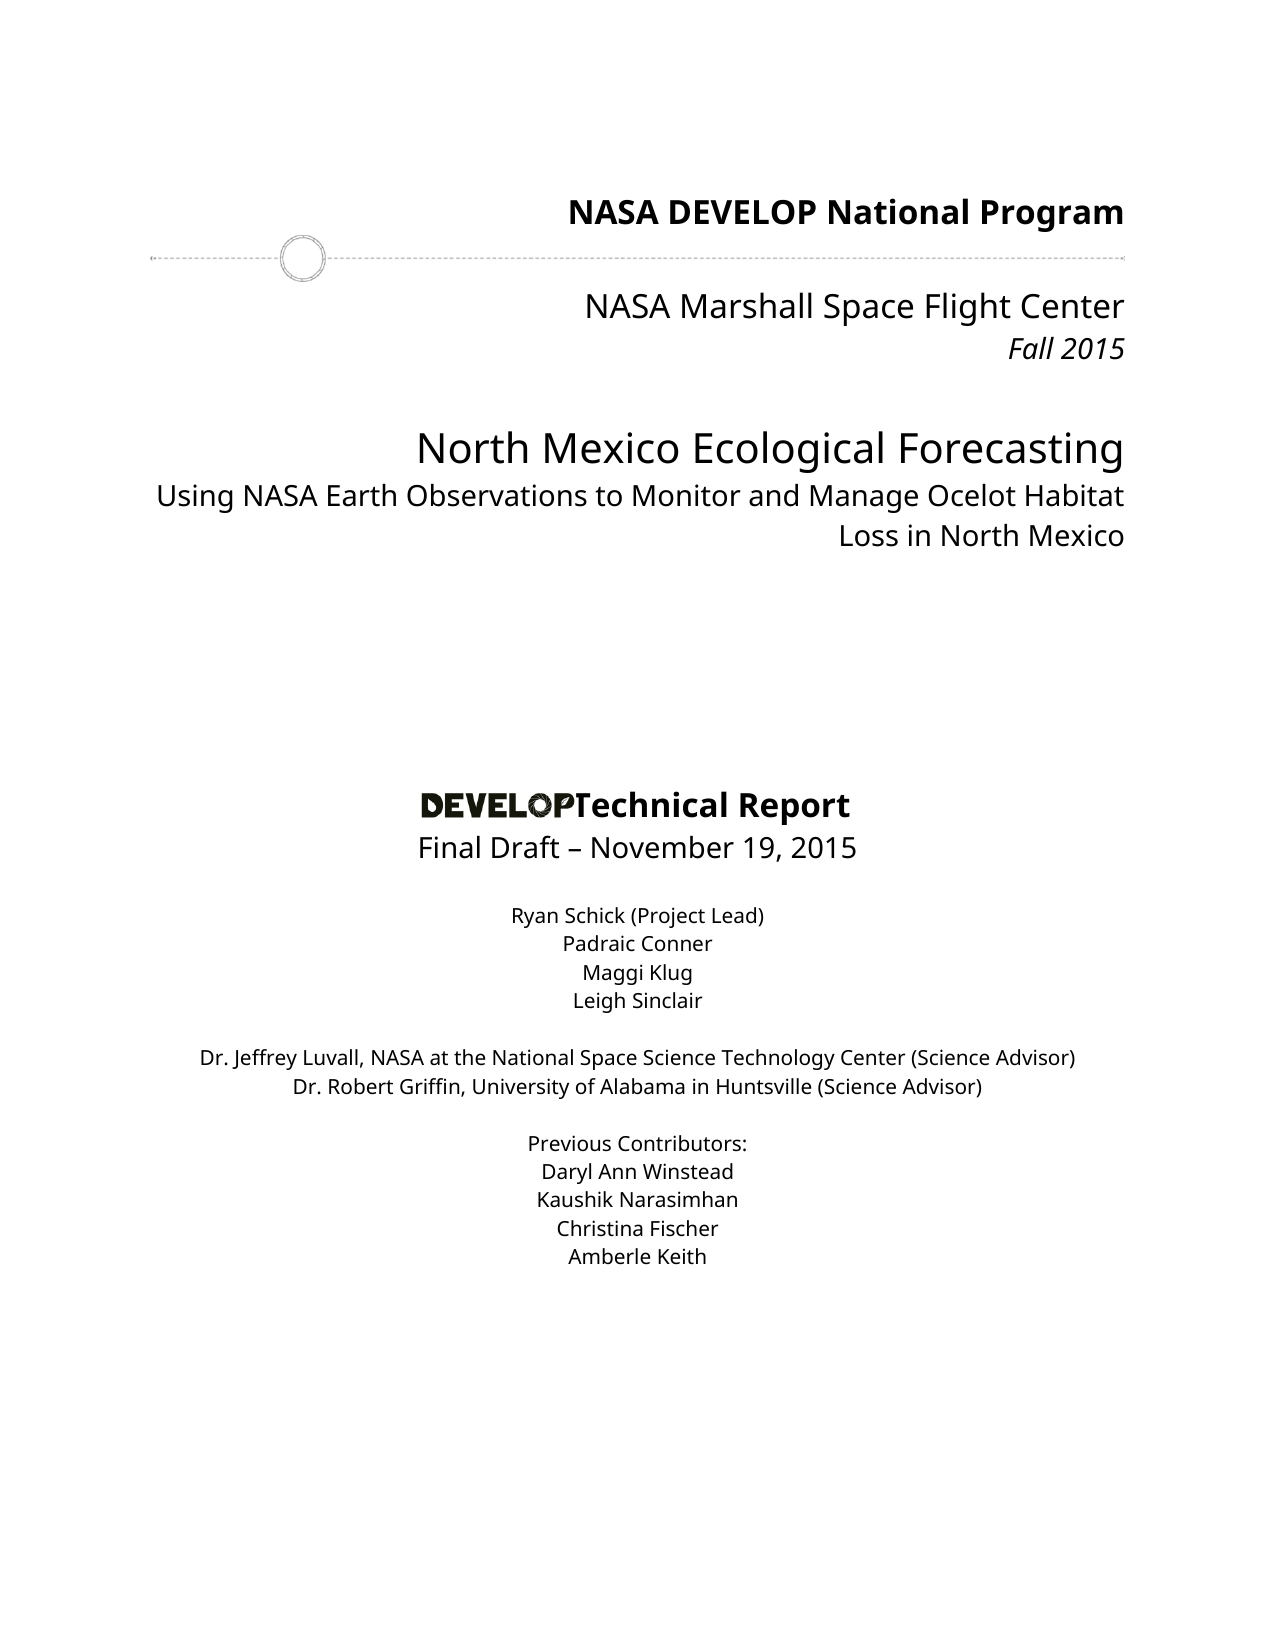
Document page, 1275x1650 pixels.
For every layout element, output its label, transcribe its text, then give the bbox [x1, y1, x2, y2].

text Ryan Schick (Project Lead) [150, 901, 1125, 929]
text Leigh Sinclair [150, 986, 1125, 1015]
text Previous Contributors: [150, 1129, 1125, 1157]
text Padraic Conner [150, 929, 1125, 958]
text Dr. Jeffrey Luvall, NASA at the National Space Science Technology Center (Science Advisor) [150, 1043, 1125, 1072]
text NASA DEVELOP National Program [150, 188, 1125, 233]
text Final Draft – November 19, 2015 [150, 827, 1125, 867]
text Kaushik Narasimhan [150, 1186, 1125, 1214]
text NASA Marshall Space Flight Center [150, 283, 1125, 328]
text Technical Report [150, 782, 1125, 827]
text Dr. Robert Griffin, University of Alabama in Huntsville (Science Advisor) [150, 1072, 1125, 1100]
text Daryl Ann Winstead [150, 1157, 1125, 1186]
picture [150, 233, 1125, 283]
text Using NASA Earth Observations to Monitor and Manage Ocelot Habitat Loss in North Mexico [150, 476, 1125, 555]
text Fall 2015 [150, 328, 1125, 368]
text Maggi Klug [150, 958, 1125, 986]
text North Mexico Ecological Forecasting [150, 419, 1125, 476]
text Amberle Keith [150, 1242, 1125, 1271]
picture [417, 791, 577, 822]
text Christina Fischer [150, 1214, 1125, 1242]
